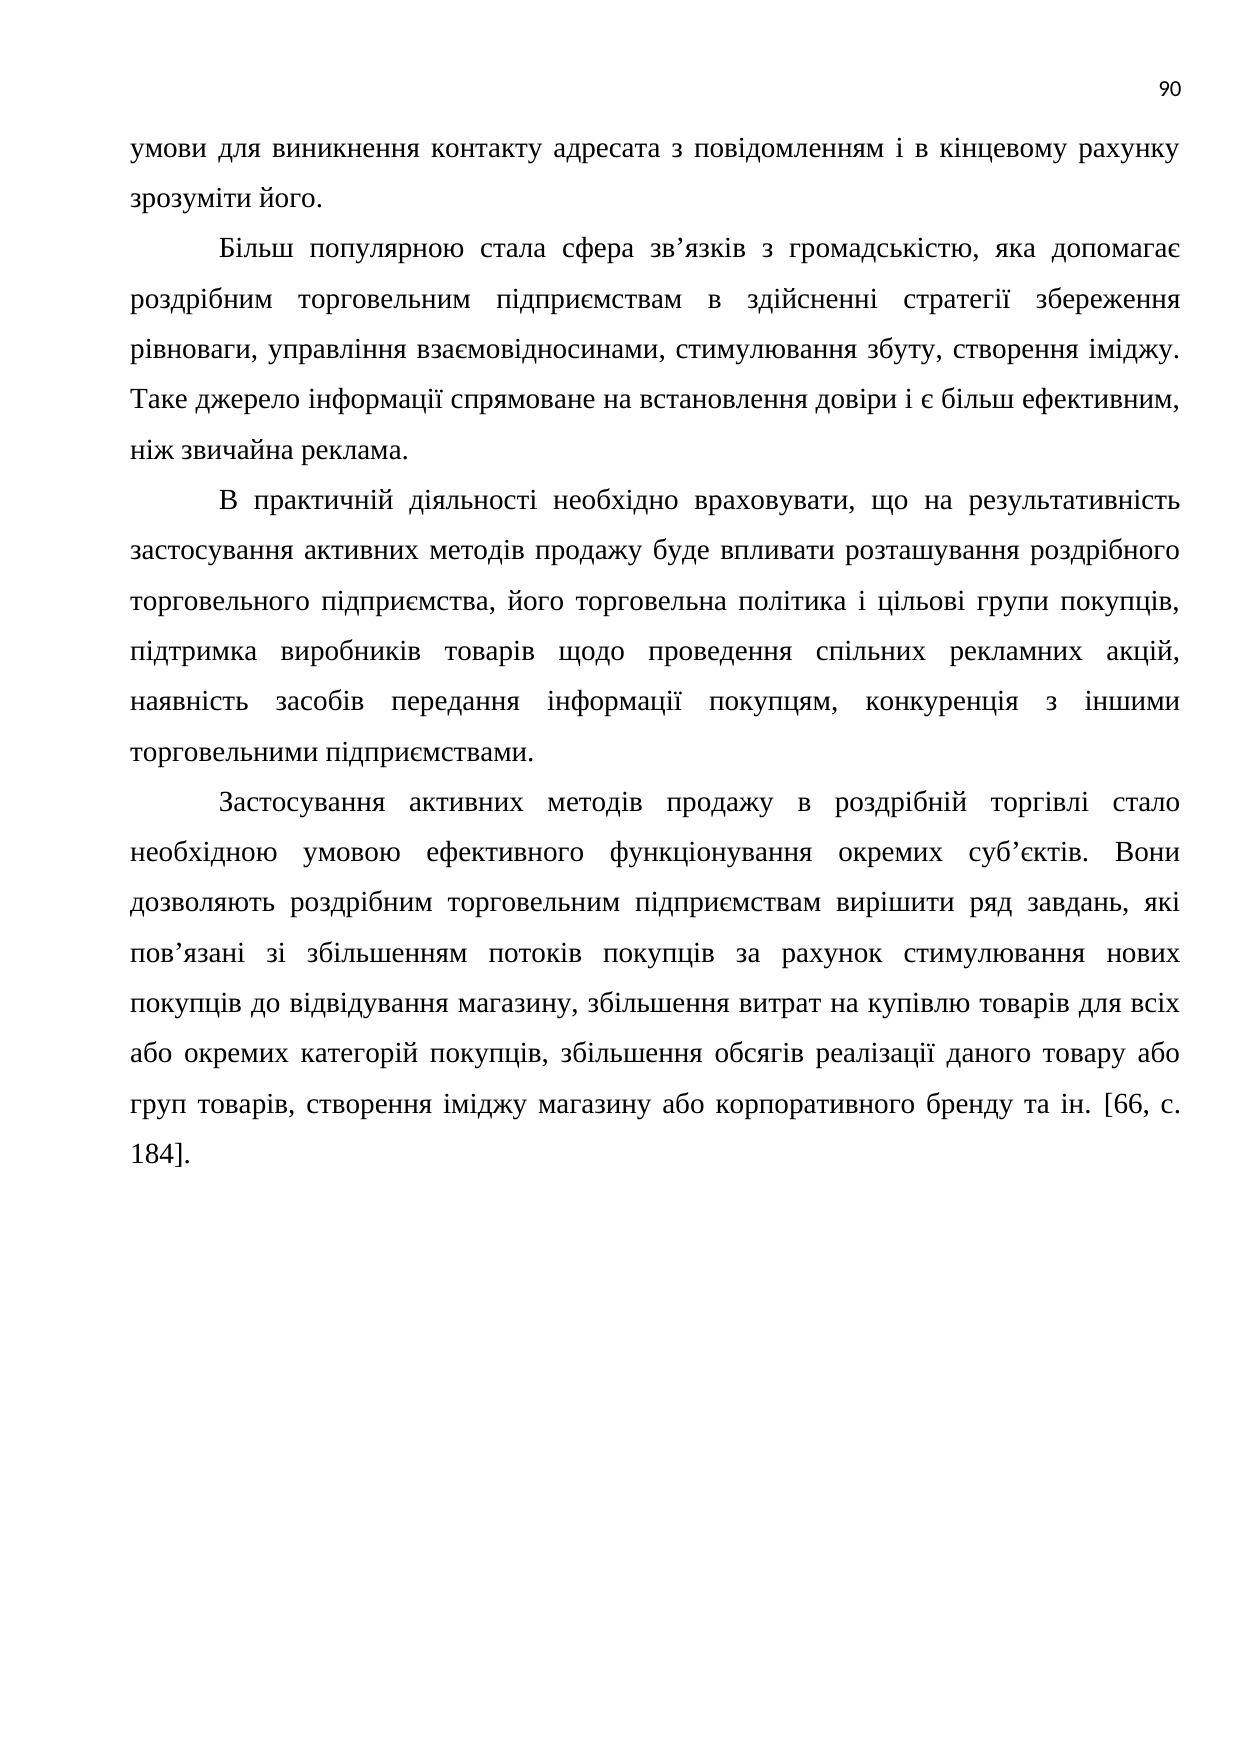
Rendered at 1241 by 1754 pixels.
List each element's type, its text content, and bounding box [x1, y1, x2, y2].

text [130, 130, 1181, 214]
text Більш популярною стала сфера зв’язків з громадськістю, яка допомагає роздрібним торговельним підприємствам в здійсненні стратегії збереження рівноваги, управління взаємовідносинами, стимулювання збуту, створення іміджу. Таке джерело інформації спрямоване на встановлення довіри і є більш ефективним, ніж звичайна реклама. [130, 231, 1181, 465]
text Застосування активних методів продажу в роздрібній торгівлі стало необхідною умовою ефективного функціонування окремих суб’єктів. Вони дозволяють роздрібним торговельним підприємствам вирішити ряд завдань, які пов’язані зі збільшенням потоків покупців за рахунок стимулювання нових покупців до відвідування магазину, збільшення витрат на купівлю товарів для всіх або окремих категорій покупців, збільшення обсягів реалізації даного товару або груп товарів, створення іміджу магазину або корпоративного бренду та ін. [66, с. 184]. [130, 784, 1181, 1170]
text В практичній діяльності необхідно враховувати, що на результативність застосування активних методів продажу буде впливати розташування роздрібного торговельного підприємства, його торговельна політика і цільові групи покупців, підтримка виробників товарів щодо проведення спільних рекламних акцій, наявність засобів передання інформації покупцям, конкуренція з іншими торговельними підприємствами. [130, 482, 1181, 767]
